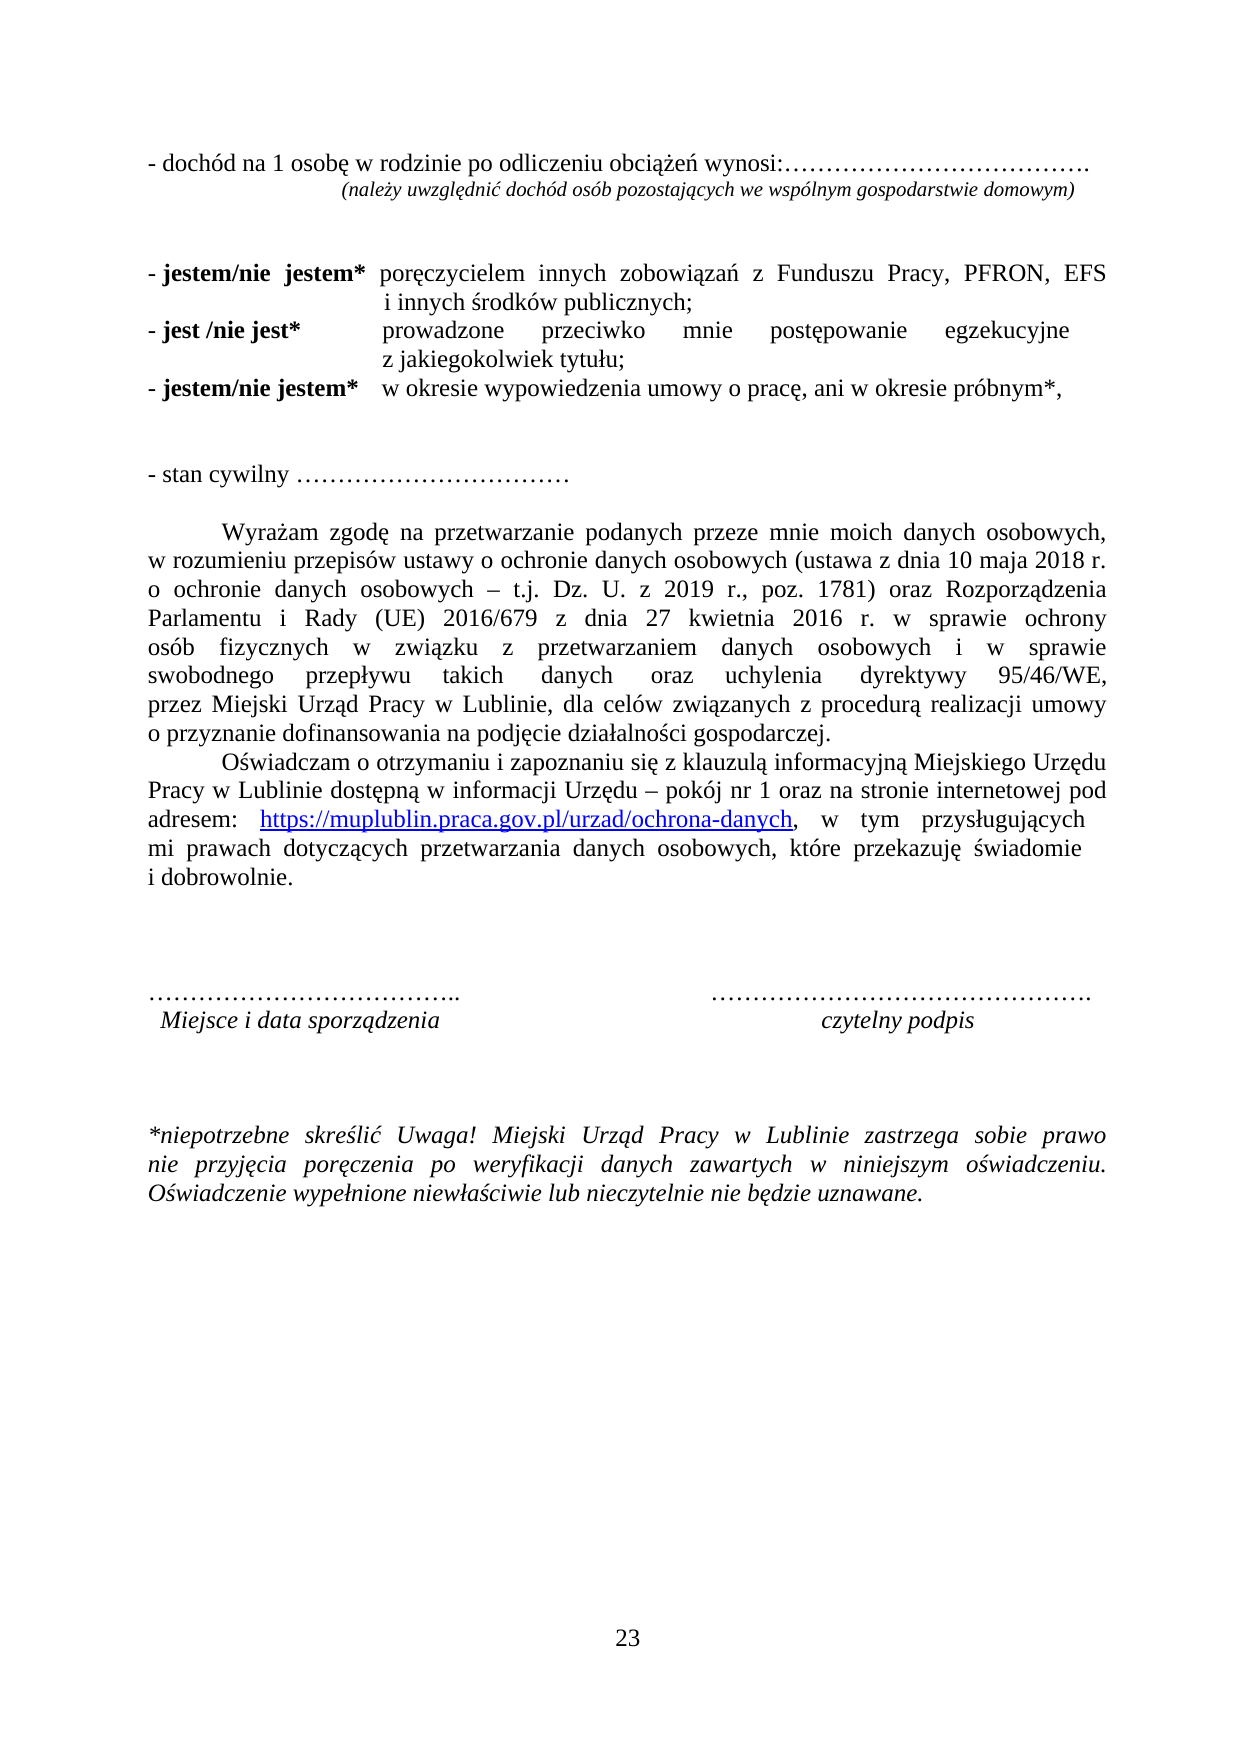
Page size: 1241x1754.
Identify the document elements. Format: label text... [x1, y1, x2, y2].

text - dochód na 1 osobę w rodzinie po odliczeniu obciążeń wynosi:………………………………. [148, 148, 1107, 176]
text - jest /nie jest* prowadzone przeciwko mnie postępowanie egzekucyjne z jakiegokolwiek tytułu; [148, 316, 1107, 373]
text - jestem/nie jestem* poręczycielem innych zobowiązań z Funduszu Pracy, PFRON, EFS i innych środków publicznych; [148, 258, 1107, 316]
text ……………………………….. ………………………………………. [148, 977, 1107, 1006]
text Wyrażam zgodę na przetwarzanie podanych przeze mnie moich danych osobowych, w rozumieniu przepisów ustawy o ochronie danych osobowych (ustawa z dnia 10 maja 2018 r. o ochronie danych osobowych – t.j. Dz. U. z 2019 r., poz. 1781) oraz Rozporządzenia Parlamentu i Rady (UE) 2016/679 z dnia 27 kwietnia 2016 r. w sprawie ochrony osób fizycznych w związku z przetwarzaniem danych osobowych i w sprawie swobodnego przepływu takich danych oraz uchylenia dyrektywy 95/46/WE, przez Miejski Urząd Pracy w Lublinie, dla celów związanych z procedurą realizacji umowy o przyznanie dofinansowania na podjęcie działalności gospodarczej. [148, 517, 1107, 747]
text Oświadczam o otrzymaniu i zapoznaniu się z klauzulą informacyjną Miejskiego Urzędu Pracy w Lublinie dostępną w informacji Urzędu – pokój nr 1 oraz na stronie internetowej pod adresem: https://muplublin.praca.gov.pl/urzad/ochrona-danych, w tym przysługujących mi prawach dotyczących przetwarzania danych osobowych, które przekazuję świadomie i dobrowolnie. [148, 747, 1107, 891]
text Miejsce i data sporządzenia czytelny podpis [148, 1006, 1107, 1034]
text - jestem/nie jestem* w okresie wypowiedzenia umowy o pracę, ani w okresie próbnym*, [148, 373, 1107, 402]
text - stan cywilny …………………………… [148, 459, 1107, 488]
text *niepotrzebne skreślić Uwaga! Miejski Urząd Pracy w Lublinie zastrzega sobie prawo nie przyjęcia poręczenia po weryfikacji danych zawartych w niniejszym oświadczeniu. Oświadczenie wypełnione niewłaściwie lub nieczytelnie nie będzie uznawane. [148, 1121, 1107, 1207]
text (należy uwzględnić dochód osób pozostających we wspólnym gospodarstwie domowym) [148, 176, 1107, 201]
